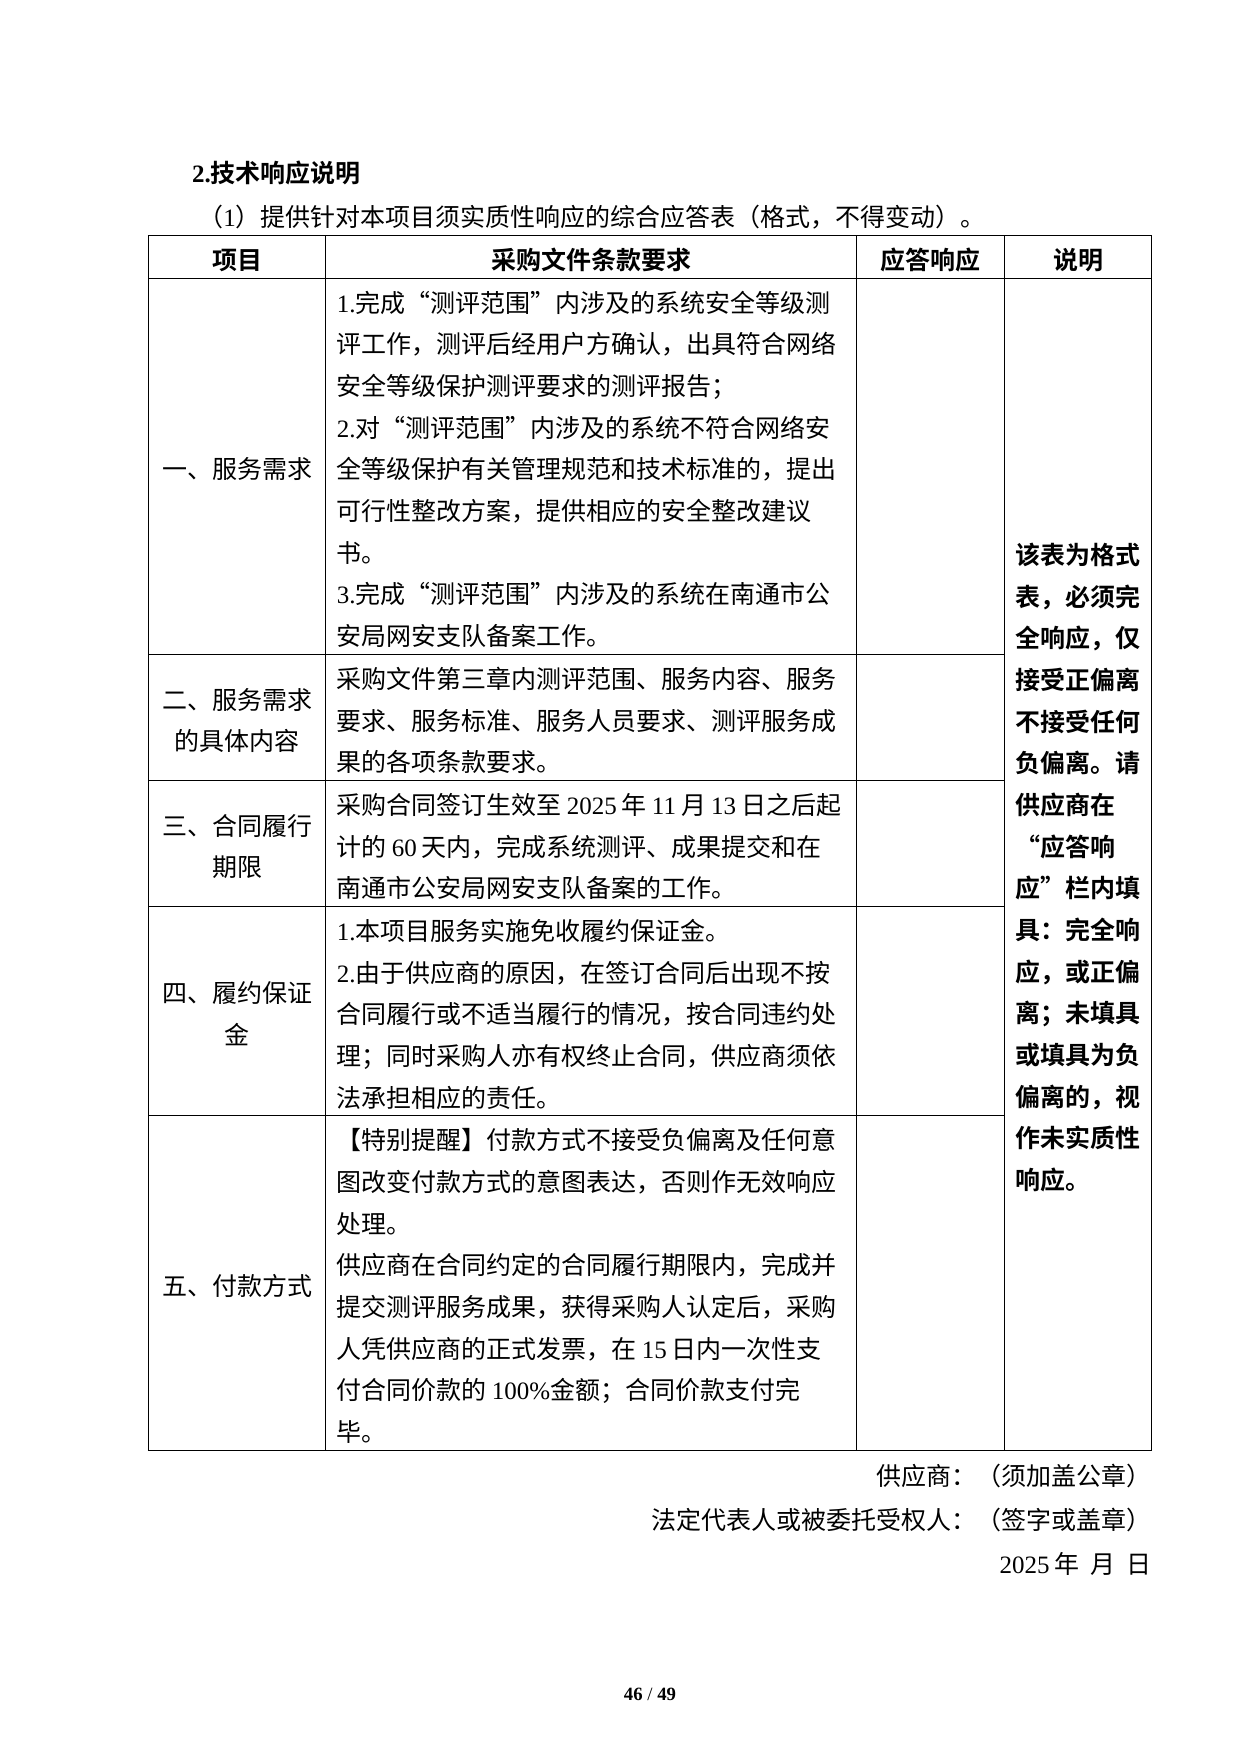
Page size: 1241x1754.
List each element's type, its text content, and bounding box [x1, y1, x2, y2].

text 2025年 月 日 [148, 1538, 1152, 1582]
table_cell 1.本项目服务实施免收履约保证金。 2.由于供应商的原因，在签订合同后出现不按合同履行或不适当履行的情况，按合同违约处理；同时采购人亦有权终止合同，供应商须依法承担相应的责任。 [326, 907, 856, 1115]
text 供应商：（须加盖公章） [148, 1451, 1152, 1494]
table_cell 一、服务需求 [149, 279, 325, 654]
table_cell 【特别提醒】付款方式不接受负偏离及任何意图改变付款方式的意图表达，否则作无效响应处理。 供应商在合同约定的合同履行期限内，完成并提交测评服务成果，获得采购人认定后，采购人凭供应商的正式发票，在15日内一次性支付合同价款的100%金额；合同价款支付完毕。 [326, 1116, 856, 1450]
text （1）提供针对本项目须实质性响应的综合应答表（格式，不得变动）。 [148, 191, 1152, 235]
table_header 说明 [1005, 236, 1151, 278]
table_cell [857, 907, 1004, 1115]
table_cell [857, 655, 1004, 780]
table_cell [857, 279, 1004, 654]
table_cell 该表为格式表，必须完全响应，仅接受正偏离不接受任何负偏离。请供应商在“应答响应”栏内填具：完全响应，或正偏离；未填具或填具为负偏离的，视作未实质性响应。 [1005, 279, 1151, 1450]
text 法定代表人或被委托受权人：（签字或盖章） [148, 1494, 1152, 1538]
table_cell [857, 1116, 1004, 1450]
table_cell 五、付款方式 [149, 1116, 325, 1450]
table_header 应答响应 [857, 236, 1004, 278]
text 2.技术响应说明 [148, 148, 1152, 191]
table_cell 四、履约保证金 [149, 907, 325, 1115]
table_cell 三、合同履行期限 [149, 781, 325, 906]
table_cell 二、服务需求的具体内容 [149, 655, 325, 780]
table_header 项目 [149, 236, 325, 278]
table_cell [857, 781, 1004, 906]
table_cell 采购合同签订生效至2025年11月13日之后起计的60天内，完成系统测评、成果提交和在南通市公安局网安支队备案的工作。 [326, 781, 856, 906]
table_cell 采购文件第三章内测评范围、服务内容、服务要求、服务标准、服务人员要求、测评服务成果的各项条款要求。 [326, 655, 856, 780]
table_cell 1.完成“测评范围”内涉及的系统安全等级测评工作，测评后经用户方确认，出具符合网络安全等级保护测评要求的测评报告； 2.对“测评范围”内涉及的系统不符合网络安全等级保护有关管理规范和技术标准的，提出可行性整改方案，提供相应的安全整改建议书。 3.完成“测评范围”内涉及的系统在南通市公安局网安支队备案工作。 [326, 279, 856, 654]
table_header 采购文件条款要求 [326, 236, 856, 278]
